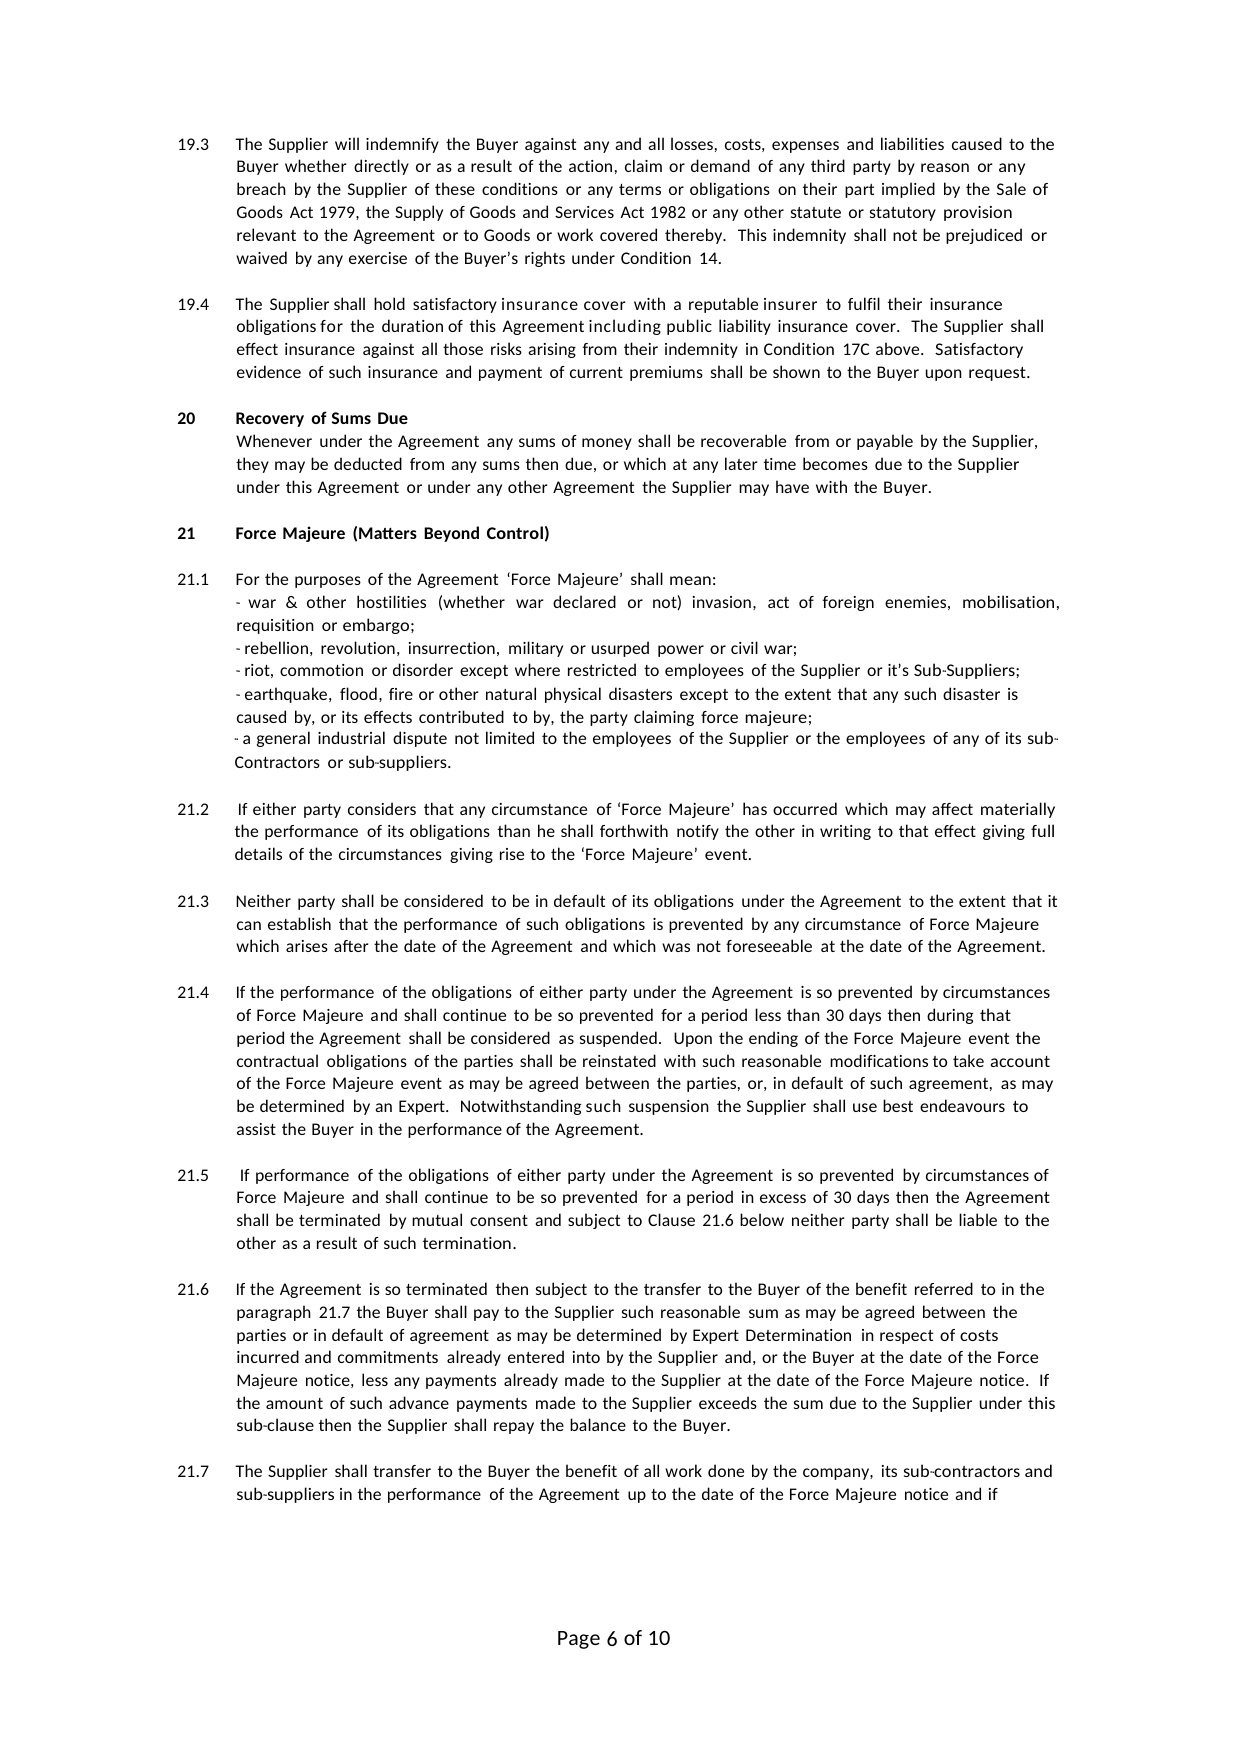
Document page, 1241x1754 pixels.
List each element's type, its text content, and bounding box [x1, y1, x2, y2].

text 20 Recovery of Sums Due [177, 407, 1076, 428]
text -­‐ earthquake, flood, fire or other natural physical disasters except to the extent that any such disaster is caused by, or its effects contributed to by, the party claiming force majeure; [236, 683, 1027, 728]
text 21.1 For the purposes of the Agreement ‘Force Majeure’ shall mean: [177, 568, 1076, 589]
text 21.3 Neither party shall be considered to be in default of its obligations under the Agreement to the extent that it can establish that the performance of such obligations is prevented by any circumstance of Force Majeure which arises after the date of the Agreement and which was not foreseeable at the date of the Agreement. [177, 890, 1066, 957]
text -­‐ riot, commotion or disorder except where restricted to employees of the Supplier or it’s Sub-­‐Suppliers; [236, 659, 1076, 681]
text 19.3 The Supplier will indemnify the Buyer against any and all losses, costs, expenses and liabilities caused to the Buyer whether directly or as a result of the action, claim or demand of any third party by reason or any breach by the Supplier of these conditions or any terms or obligations on their part implied by the Sale of Goods Act 1979, the Supply of Goods and Services Act 1982 or any other statute or statutory provision relevant to the Agreement or to Goods or work covered thereby. This indemnity shall not be prejudiced or waived by any exercise of the Buyer’s rights under Condition 14. [177, 133, 1062, 269]
text 21.5 If performance of the obligations of either party under the Agreement is so prevented by circumstances of Force Majeure and shall continue to be so prevented for a period in excess of 30 days then the Agreement shall be terminated by mutual consent and subject to Clause 21.6 below neither party shall be liable to the other as a result of such termination. [177, 1164, 1050, 1254]
text -­‐ a general industrial dispute not limited to the employees of the Supplier or the employees of any of its sub-­‐ [234, 729, 1076, 750]
text -­‐ rebellion, revolution, insurrection, military or usurped power or civil war; [236, 637, 1076, 659]
text 21.2 If either party considers that any circumstance of ‘Force Majeure’ has occurred which may affect materially the performance of its obligations than he shall forthwith notify the other in writing to that effect giving full details of the circumstances giving rise to the ‘Force Majeure’ event. [177, 798, 1057, 865]
text Contractors or sub-­‐suppliers. [234, 751, 1076, 773]
text 21 Force Majeure (Matters Beyond Control) [177, 522, 1076, 544]
text 21.4 If the performance of the obligations of either party under the Agreement is so prevented by circumstances of Force Majeure and shall continue to be so prevented for a period less than 30 days then during that period the Agreement shall be considered as suspended. Upon the ending of the Force Majeure event the contractual obligations of the parties shall be reinstated with such reasonable modifications to take account of the Force Majeure event as may be agreed between the parties, or, in default of such agreement, as may be determined by an Expert. Notwithstanding such suspension the Supplier shall use best endeavours to assist the Buyer in the performance of the Agreement. [177, 982, 1061, 1139]
text 21.7 The Supplier shall transfer to the Buyer the benefit of all work done by the company, its sub-­‐contractors and sub-­‐suppliers in the performance of the Agreement up to the date of the Force Majeure notice and if [177, 1460, 1063, 1505]
text 21.6 If the Agreement is so terminated then subject to the transfer to the Buyer of the benefit referred to in the paragraph 21.7 the Buyer shall pay to the Supplier such reasonable sum as may be agreed between the parties or in default of agreement as may be determined by Expert Determination in respect of costs incurred and commitments already entered into by the Supplier and, or the Buyer at the date of the Force Majeure notice, less any payments already made to the Supplier at the date of the Force Majeure notice. If the amount of such advance payments made to the Supplier exceeds the sum due to the Supplier under this sub-­‐clause then the Supplier shall repay the balance to the Buyer. [177, 1278, 1063, 1436]
text Whenever under the Agreement any sums of money shall be recoverable from or payable by the Supplier, they may be deducted from any sums then due, or which at any later time becomes due to the Supplier under this Agreement or under any other Agreement the Supplier may have with the Buyer. [236, 430, 1047, 498]
text -­‐ war & other hostilities (whether war declared or not) invasion, act of foreign enemies, mobilisation, requisition or embargo; [236, 591, 1068, 635]
text 19.4 The Supplier shall hold satisfactory insurance cover with a reputable insurer to fulfil their insurance obligations for the duration of this Agreement including public liability insurance cover. The Supplier shall effect insurance against all those risks arising from their indemnity in Condition 17C above. Satisfactory evidence of such insurance and payment of current premiums shall be shown to the Buyer upon request. [177, 293, 1060, 383]
